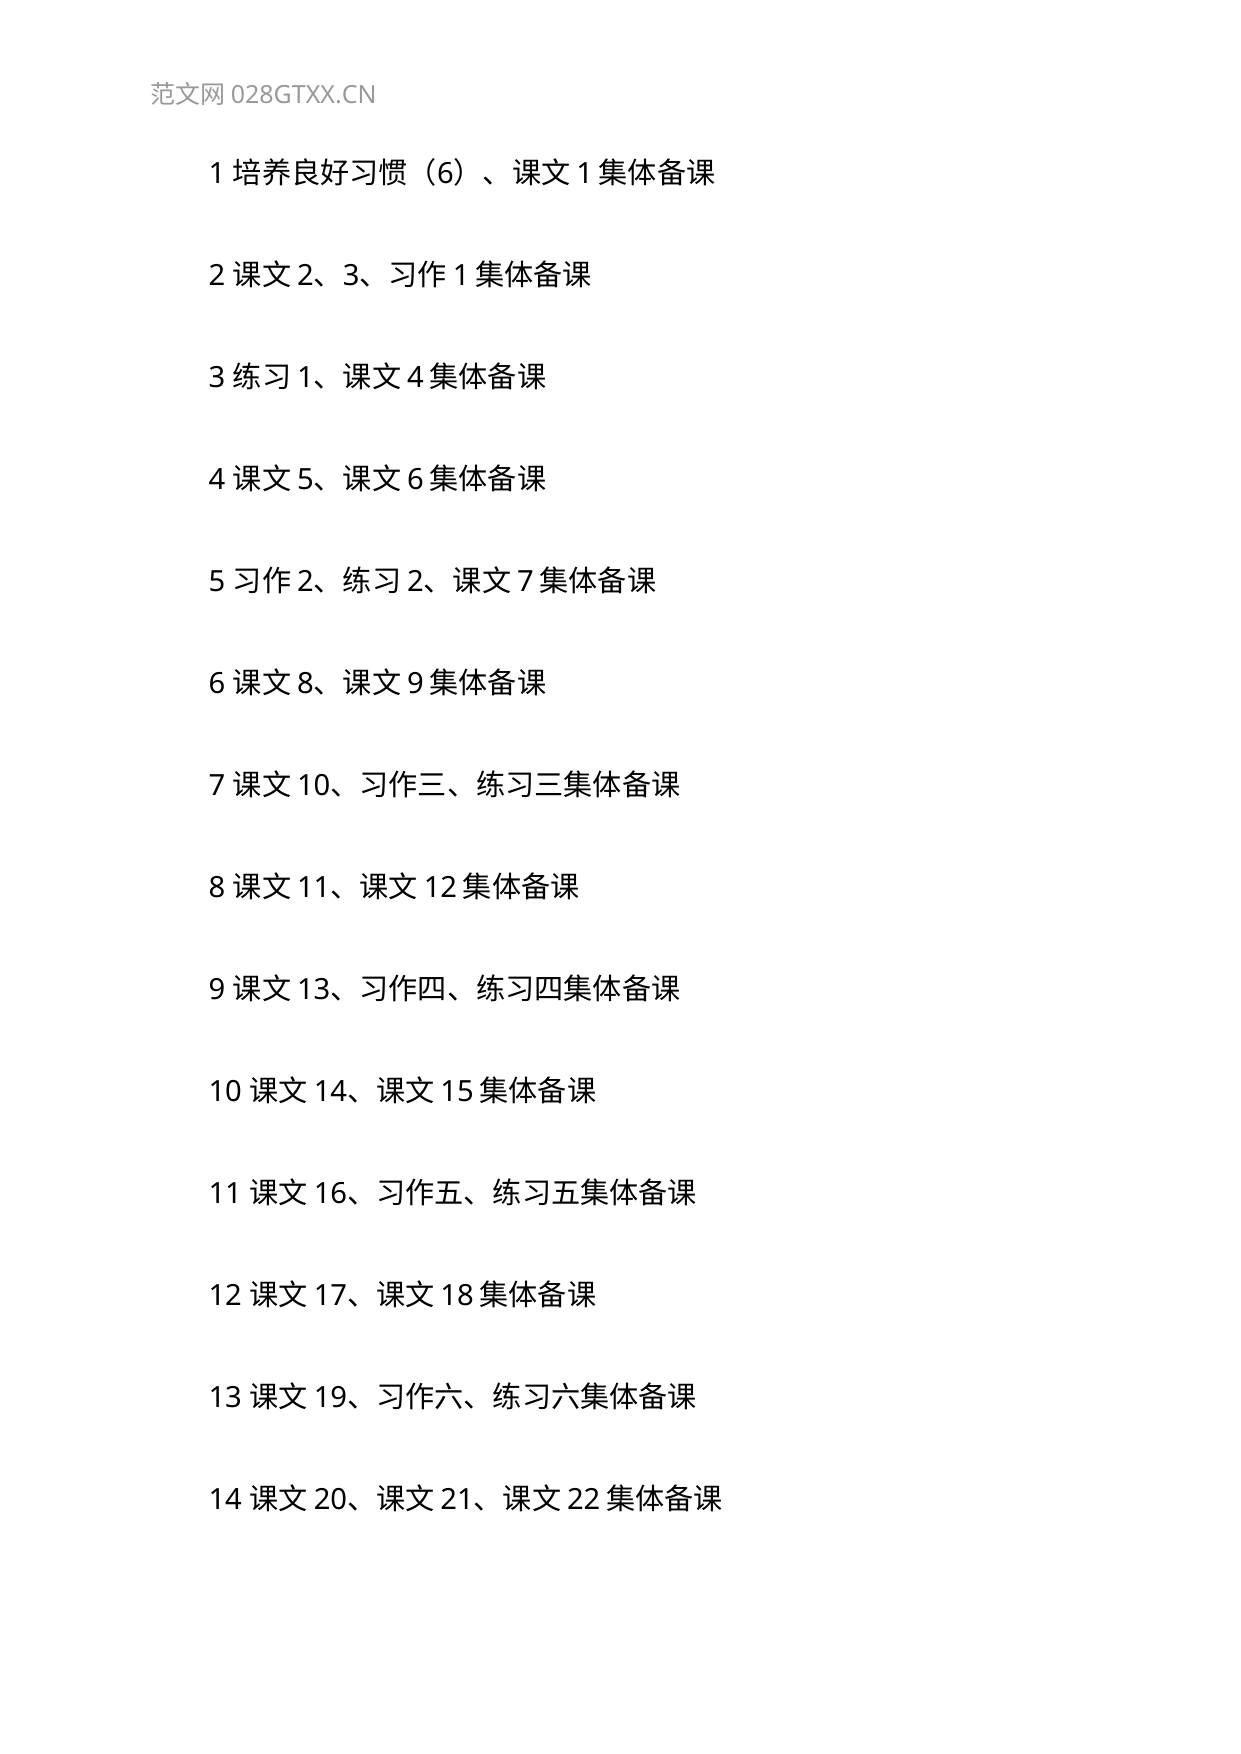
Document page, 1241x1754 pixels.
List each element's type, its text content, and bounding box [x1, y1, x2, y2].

text 4 课文5、课文6集体备课 [150, 456, 1090, 498]
text 6 课文8、课文9集体备课 [150, 660, 1090, 702]
text 10 课文14、课文15集体备课 [150, 1068, 1090, 1110]
text 11 课文16、习作五、练习五集体备课 [150, 1170, 1090, 1212]
text 9 课文13、习作四、练习四集体备课 [150, 966, 1090, 1008]
text 14 课文20、课文21、课文22集体备课 [150, 1476, 1090, 1518]
text 7 课文10、习作三、练习三集体备课 [150, 762, 1090, 804]
text 3 练习1、课文4集体备课 [150, 354, 1090, 396]
text 5 习作2、练习2、课文7集体备课 [150, 558, 1090, 600]
text 2 课文2、3、习作1集体备课 [150, 252, 1090, 294]
text 12 课文17、课文18集体备课 [150, 1272, 1090, 1314]
text 1 培养良好习惯（6）、课文1集体备课 [150, 150, 1090, 192]
text 13 课文19、习作六、练习六集体备课 [150, 1374, 1090, 1416]
text 8 课文11、课文12集体备课 [150, 864, 1090, 906]
